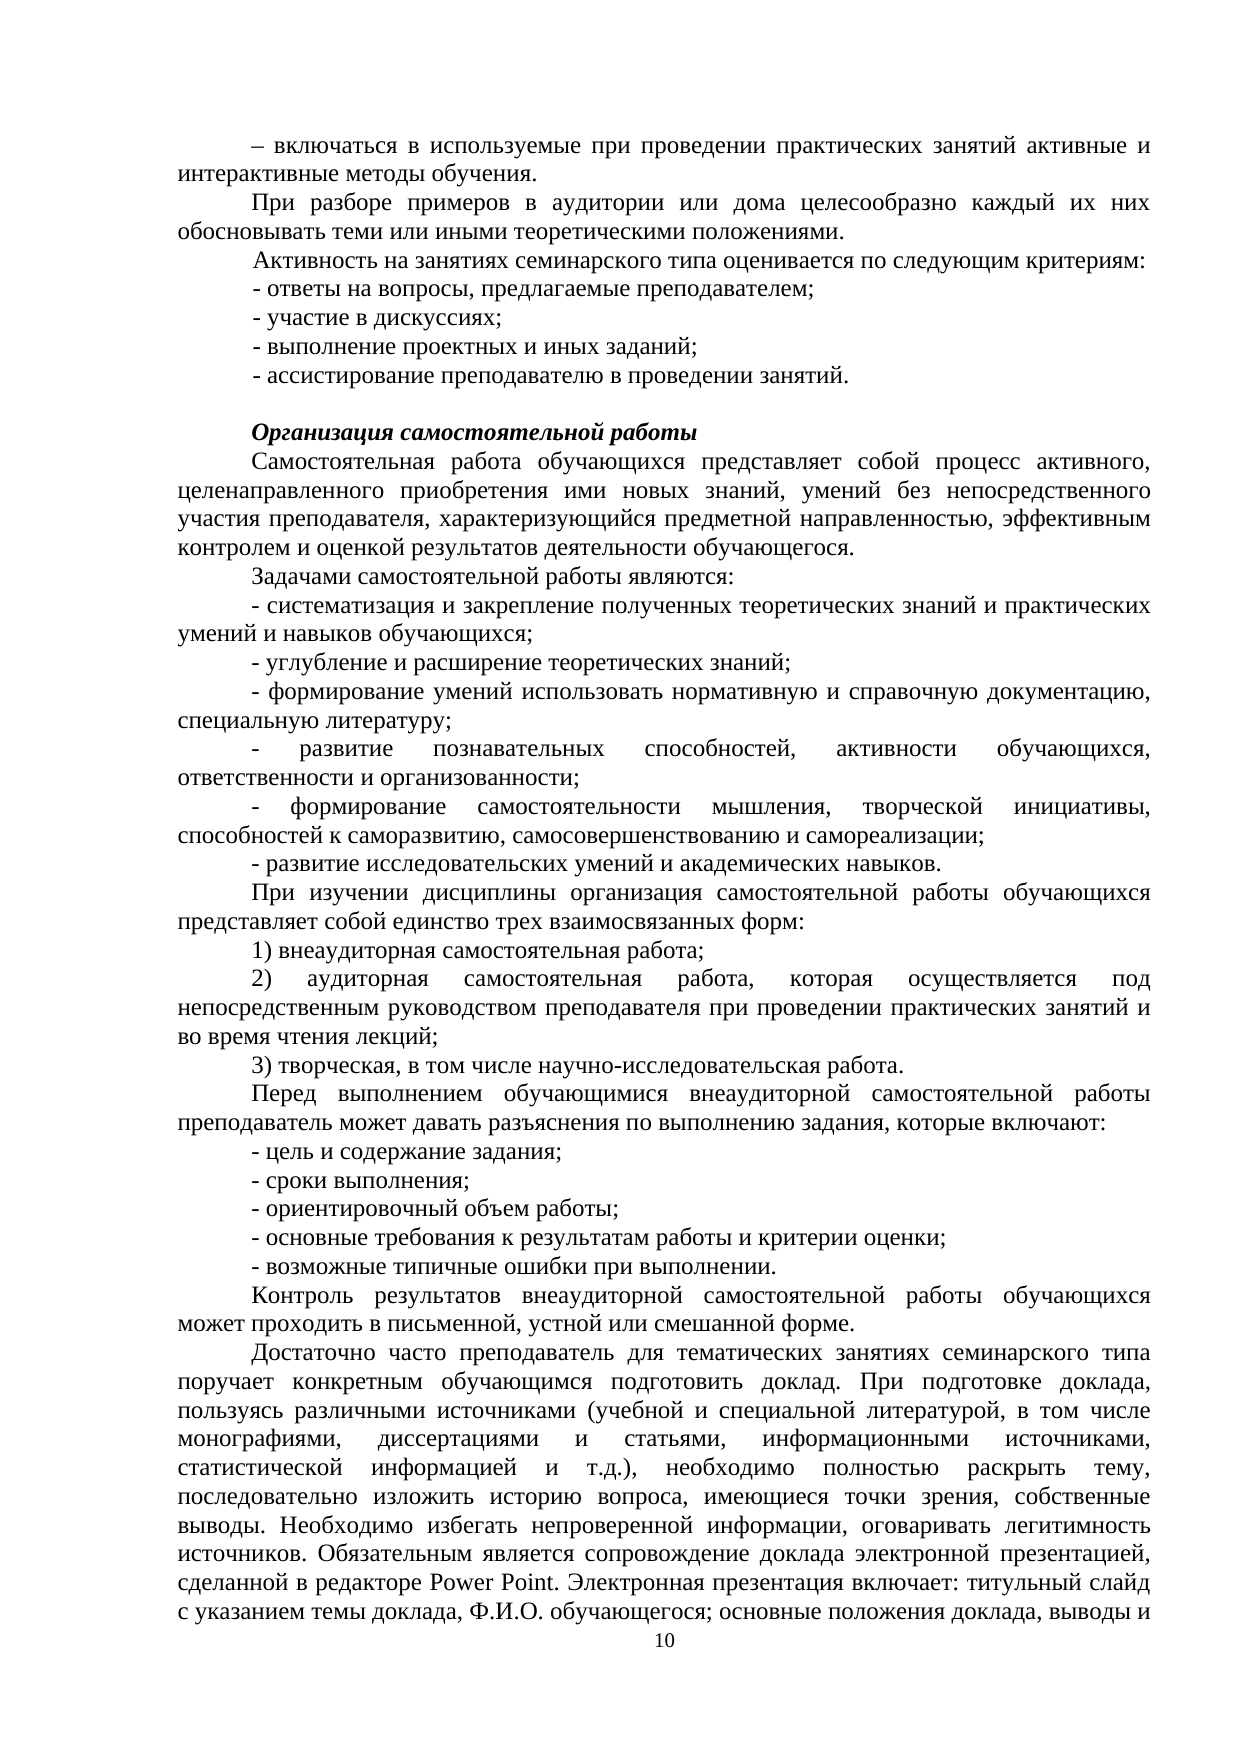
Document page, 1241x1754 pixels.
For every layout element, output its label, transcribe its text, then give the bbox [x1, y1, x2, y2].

text – включаться в используемые при проведении практических занятий активные и интерактивные методы обучения. [177, 130, 1152, 187]
text Перед выполнением обучающимися внеаудиторной самостоятельной работы преподаватель может давать разъяснения по выполнению задания, которые включают: [177, 1078, 1152, 1136]
text - ассистирование преподавателю в проведении занятий. [177, 360, 1152, 388]
text - основные требования к результатам работы и критерии оценки; [177, 1222, 1152, 1251]
text - развитие познавательных способностей, активности обучающихся, ответственности и организованности; [177, 733, 1152, 791]
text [177, 1337, 1152, 1625]
text - формирование умений использовать нормативную и справочную документацию, специальную литературу; [177, 676, 1152, 733]
text - формирование самостоятельности мышления, творческой инициативы, способностей к саморазвитию, самосовершенствованию и самореализации; [177, 791, 1152, 848]
text - углубление и расширение теоретических знаний; [177, 647, 1152, 676]
text Задачами самостоятельной работы являются: [177, 561, 1152, 590]
text - выполнение проектных и иных заданий; [177, 331, 1152, 360]
text - развитие исследовательских умений и академических навыков. [177, 848, 1152, 877]
text Контроль результатов внеаудиторной самостоятельной работы обучающихся может проходить в письменной, устной или смешанной форме. [177, 1280, 1152, 1337]
text При изучении дисциплины организация самостоятельной работы обучающихся представляет собой единство трех взаимосвязанных форм: [177, 877, 1152, 935]
text 2) аудиторная самостоятельная работа, которая осуществляется под непосредственным руководством преподавателя при проведении практических занятий и во время чтения лекций; [177, 963, 1152, 1050]
text Организация самостоятельной работы [177, 417, 1152, 446]
text - цель и содержание задания; [177, 1136, 1152, 1165]
text 3) творческая, в том числе научно-исследовательская работа. [177, 1050, 1152, 1078]
text Активность на занятиях семинарского типа оценивается по следующим критериям: [177, 245, 1152, 273]
text 1) внеаудиторная самостоятельная работа; [177, 935, 1152, 963]
text - ответы на вопросы, предлагаемые преподавателем; [177, 273, 1152, 302]
text - систематизация и закрепление полученных теоретических знаний и практических умений и навыков обучающихся; [177, 590, 1152, 647]
text При разборе примеров в аудитории или дома целесообразно каждый их них обосновывать теми или иными теоретическими положениями. [177, 187, 1152, 245]
text - ориентировочный объем работы; [177, 1193, 1152, 1222]
text - участие в дискуссиях; [177, 302, 1152, 331]
text Самостоятельная работа обучающихся представляет собой процесс активного, целенаправленного приобретения ими новых знаний, умений без непосредственного участия преподавателя, характеризующийся предметной направленностью, эффективным контролем и оценкой результатов деятельности обучающегося. [177, 446, 1152, 561]
text - сроки выполнения; [177, 1165, 1152, 1193]
text - возможные типичные ошибки при выполнении. [177, 1251, 1152, 1280]
